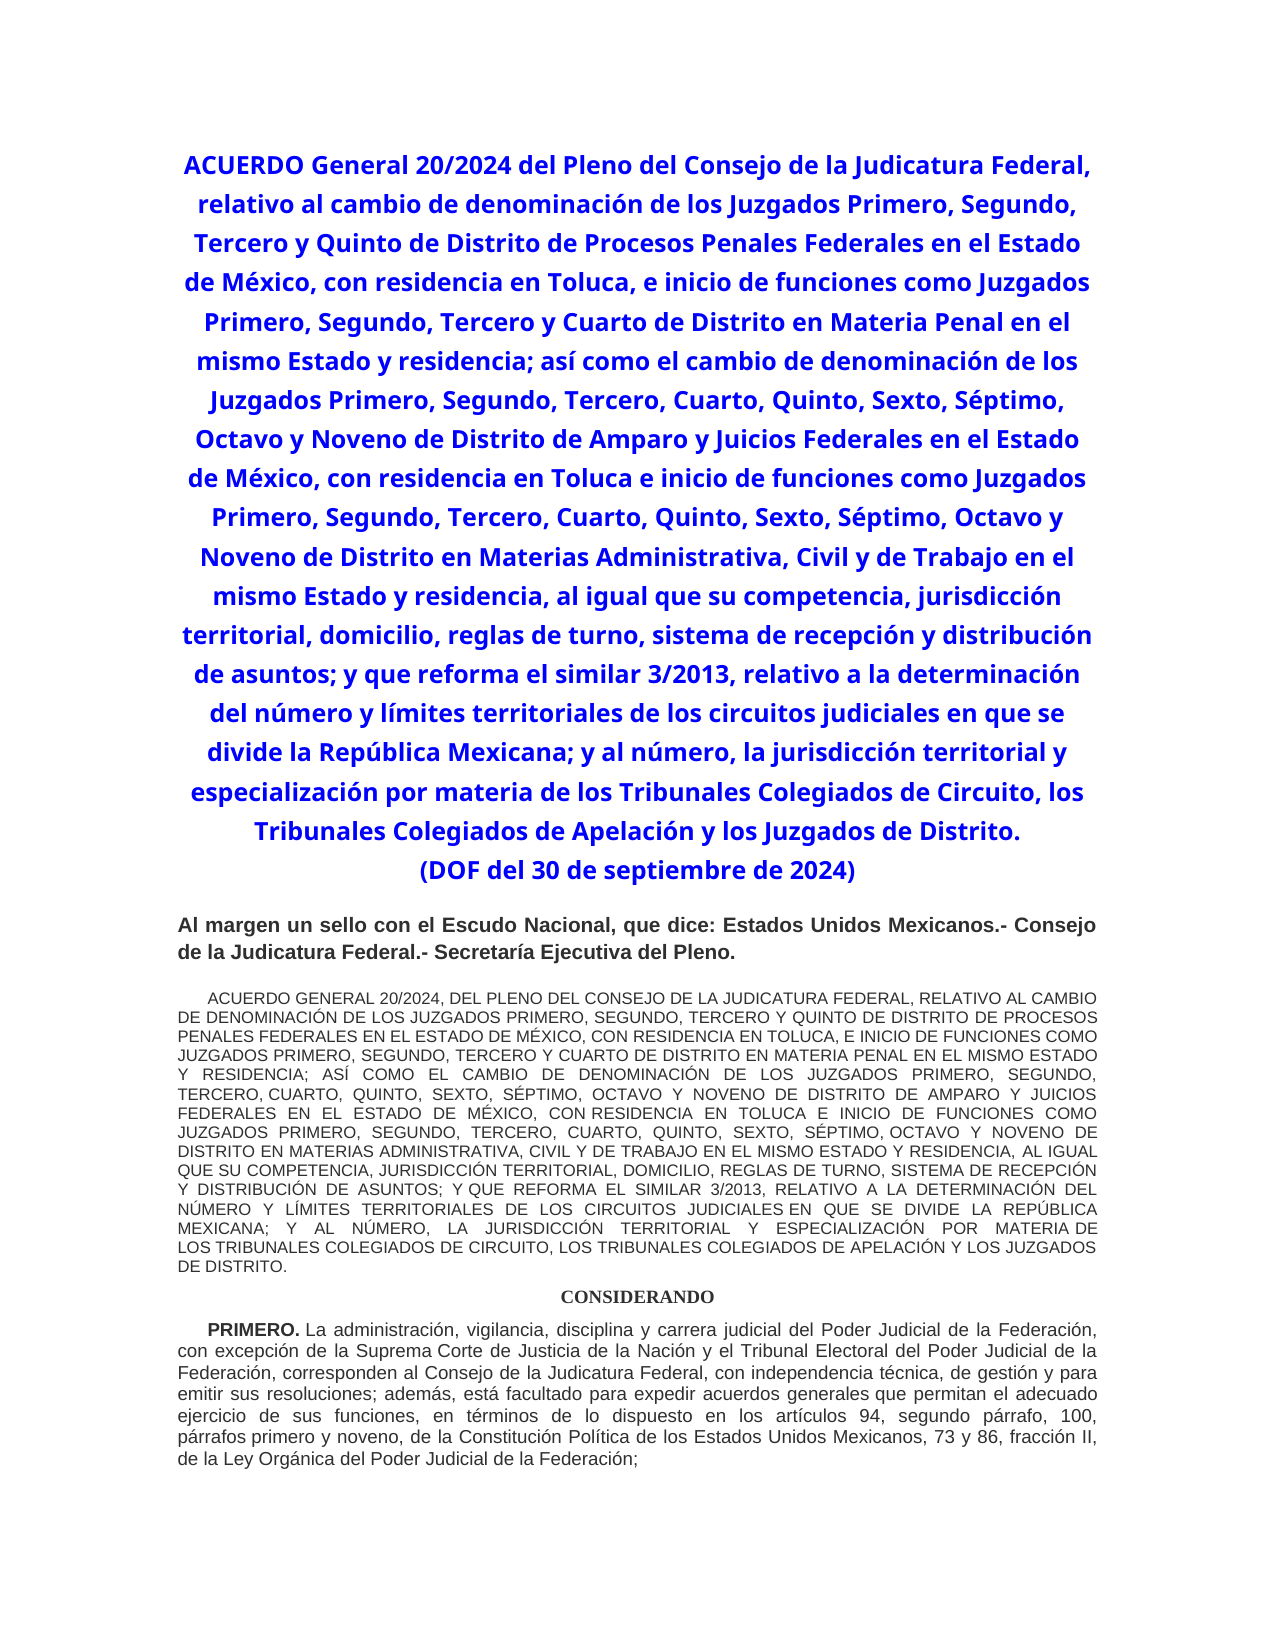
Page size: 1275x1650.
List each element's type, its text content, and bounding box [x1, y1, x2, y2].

text Al margen un sello con el Escudo Nacional, que dice: Estados Unidos Mexicanos.- Consejo de la Judicatura Federal.- Secretaría Ejecutiva del Pleno. [177, 913, 1098, 964]
text ACUERDO General 20/2024 del Pleno del Consejo de la Judicatura Federal, relativo al cambio de denominación de los Juzgados Primero, Segundo, Tercero y Quinto de Distrito de Procesos Penales Federales en el Estado de México, con residencia en Toluca, e inicio de funciones como Juzgados Primero, Segundo, Tercero y Cuarto de Distrito en Materia Penal en el mismo Estado y residencia; así como el cambio de denominación de los Juzgados Primero, Segundo, Tercero, Cuarto, Quinto, Sexto, Séptimo, Octavo y Noveno de Distrito de Amparo y Juicios Federales en el Estado de México, con residencia en Toluca e inicio de funciones como Juzgados Primero, Segundo, Tercero, Cuarto, Quinto, Sexto, Séptimo, Octavo y Noveno de Distrito en Materias Administrativa, Civil y de Trabajo en el mismo Estado y residencia, al igual que su competencia, jurisdicción territorial, domicilio, reglas de turno, sistema de recepción y distribución de asuntos; y que reforma el similar 3/2013, relativo a la determinación del número y límites territoriales de los circuitos judiciales en que se divide la República Mexicana; y al número, la jurisdicción territorial y especialización por materia de los Tribunales Colegiados de Circuito, los Tribunales Colegiados de Apelación y los Juzgados de Distrito. (DOF del 30 de septiembre de 2024) [177, 148, 1098, 887]
text ACUERDO GENERAL 20/2024, DEL PLENO DEL CONSEJO DE LA JUDICATURA FEDERAL, RELATIVO AL CAMBIO DE DENOMINACIÓN DE LOS JUZGADOS PRIMERO, SEGUNDO, TERCERO Y QUINTO DE DISTRITO DE PROCESOS PENALES FEDERALES EN EL ESTADO DE MÉXICO, CON RESIDENCIA EN TOLUCA, E INICIO DE FUNCIONES COMO JUZGADOS PRIMERO, SEGUNDO, TERCERO Y CUARTO DE DISTRITO EN MATERIA PENAL EN EL MISMO ESTADO Y RESIDENCIA; ASÍ COMO EL CAMBIO DE DENOMINACIÓN DE LOS JUZGADOS PRIMERO, SEGUNDO, TERCERO, CUARTO, QUINTO, SEXTO, SÉPTIMO, OCTAVO Y NOVENO DE DISTRITO DE AMPARO Y JUICIOS FEDERALES EN EL ESTADO DE MÉXICO, CON RESIDENCIA EN TOLUCA E INICIO DE FUNCIONES COMO JUZGADOS PRIMERO, SEGUNDO, TERCERO, CUARTO, QUINTO, SEXTO, SÉPTIMO, OCTAVO Y NOVENO DE DISTRITO EN MATERIAS ADMINISTRATIVA, CIVIL Y DE TRABAJO EN EL MISMO ESTADO Y RESIDENCIA, AL IGUAL QUE SU COMPETENCIA, JURISDICCIÓN TERRITORIAL, DOMICILIO, REGLAS DE TURNO, SISTEMA DE RECEPCIÓN Y DISTRIBUCIÓN DE ASUNTOS; Y QUE REFORMA EL SIMILAR 3/2013, RELATIVO A LA DETERMINACIÓN DEL NÚMERO Y LÍMITES TERRITORIALES DE LOS CIRCUITOS JUDICIALES EN QUE SE DIVIDE LA REPÚBLICA MEXICANA; Y AL NÚMERO, LA JURISDICCIÓN TERRITORIAL Y ESPECIALIZACIÓN POR MATERIA DE LOS TRIBUNALES COLEGIADOS DE CIRCUITO, LOS TRIBUNALES COLEGIADOS DE APELACIÓN Y LOS JUZGADOS DE DISTRITO. [177, 988, 1098, 1276]
text PRIMERO. La administración, vigilancia, disciplina y carrera judicial del Poder Judicial de la Federación, con excepción de la Suprema Corte de Justicia de la Nación y el Tribunal Electoral del Poder Judicial de la Federación, corresponden al Consejo de la Judicatura Federal, con independencia técnica, de gestión y para emitir sus resoluciones; además, está facultado para expedir acuerdos generales que permitan el adecuado ejercicio de sus funciones, en términos de lo dispuesto en los artículos 94, segundo párrafo, 100, párrafos primero y noveno, de la Constitución Política de los Estados Unidos Mexicanos, 73 y 86, fracción II, de la Ley Orgánica del Poder Judicial de la Federación; [177, 1318, 1098, 1469]
text CONSIDERANDO [177, 1286, 1098, 1308]
